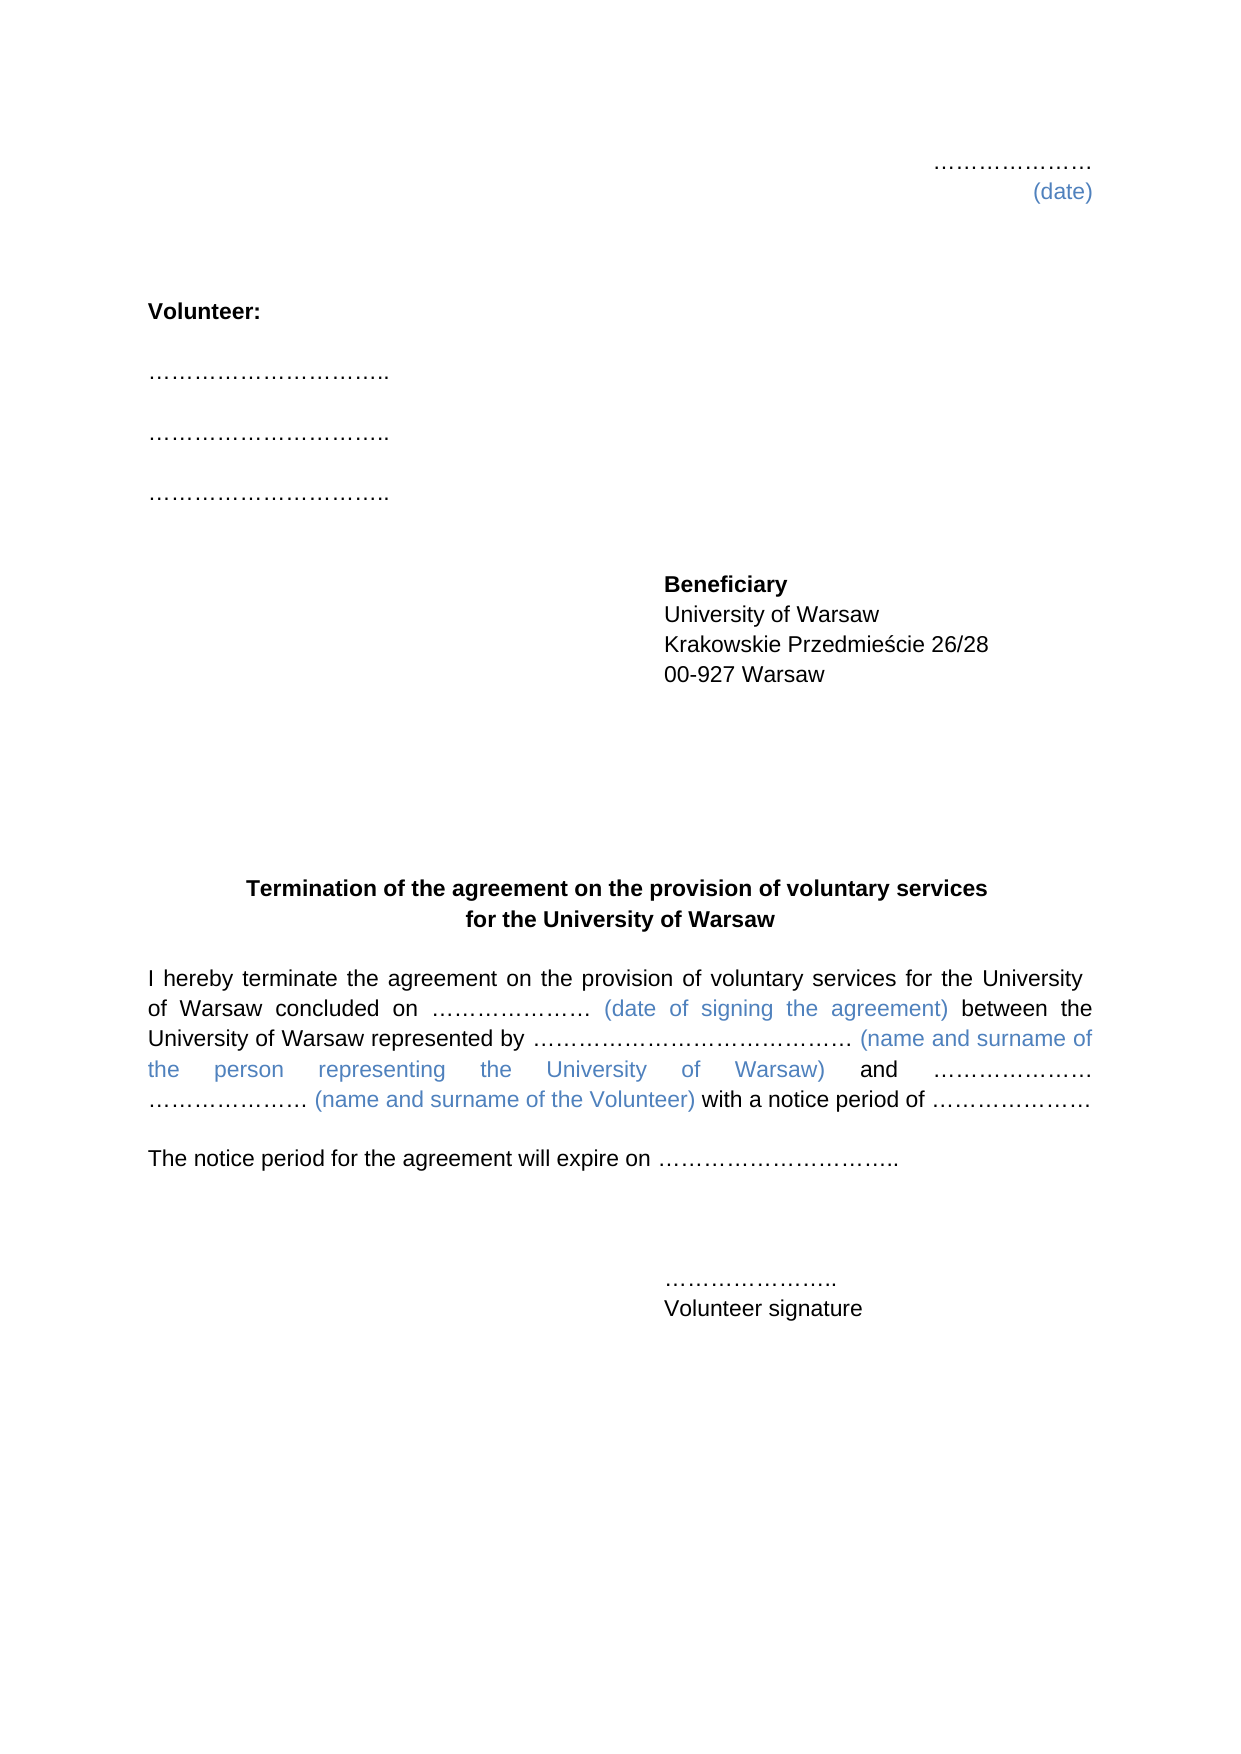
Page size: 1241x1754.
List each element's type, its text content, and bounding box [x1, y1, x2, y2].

text Krakowskie Przedmieście 26/28 [664, 631, 1093, 657]
text ………………… (date) [148, 148, 1093, 204]
text Volunteer: ………………………….. ………………………….. ………………………….. [148, 237, 1093, 537]
text I hereby terminate the agreement on the provision of voluntary services for the University of Warsaw concluded on ………………… (date of signing the agreement) between the University of Warsaw represented by …………………………………… (name and surname of the person representing the University of Warsaw) and ………………… ………………… (name and surname of the Volunteer) with a notice period of ………………… [148, 965, 1093, 1112]
text ………………….. Volunteer signature [664, 1204, 1093, 1321]
text Termination of the agreement on the provision of voluntary services for the University of Warsaw [148, 875, 1093, 932]
text Beneficiary [664, 571, 1093, 597]
text University of Warsaw [664, 601, 1093, 627]
text The notice period for the agreement will expire on ………………………….. [148, 1145, 1093, 1171]
text 00-927 Warsaw [664, 661, 1093, 750]
